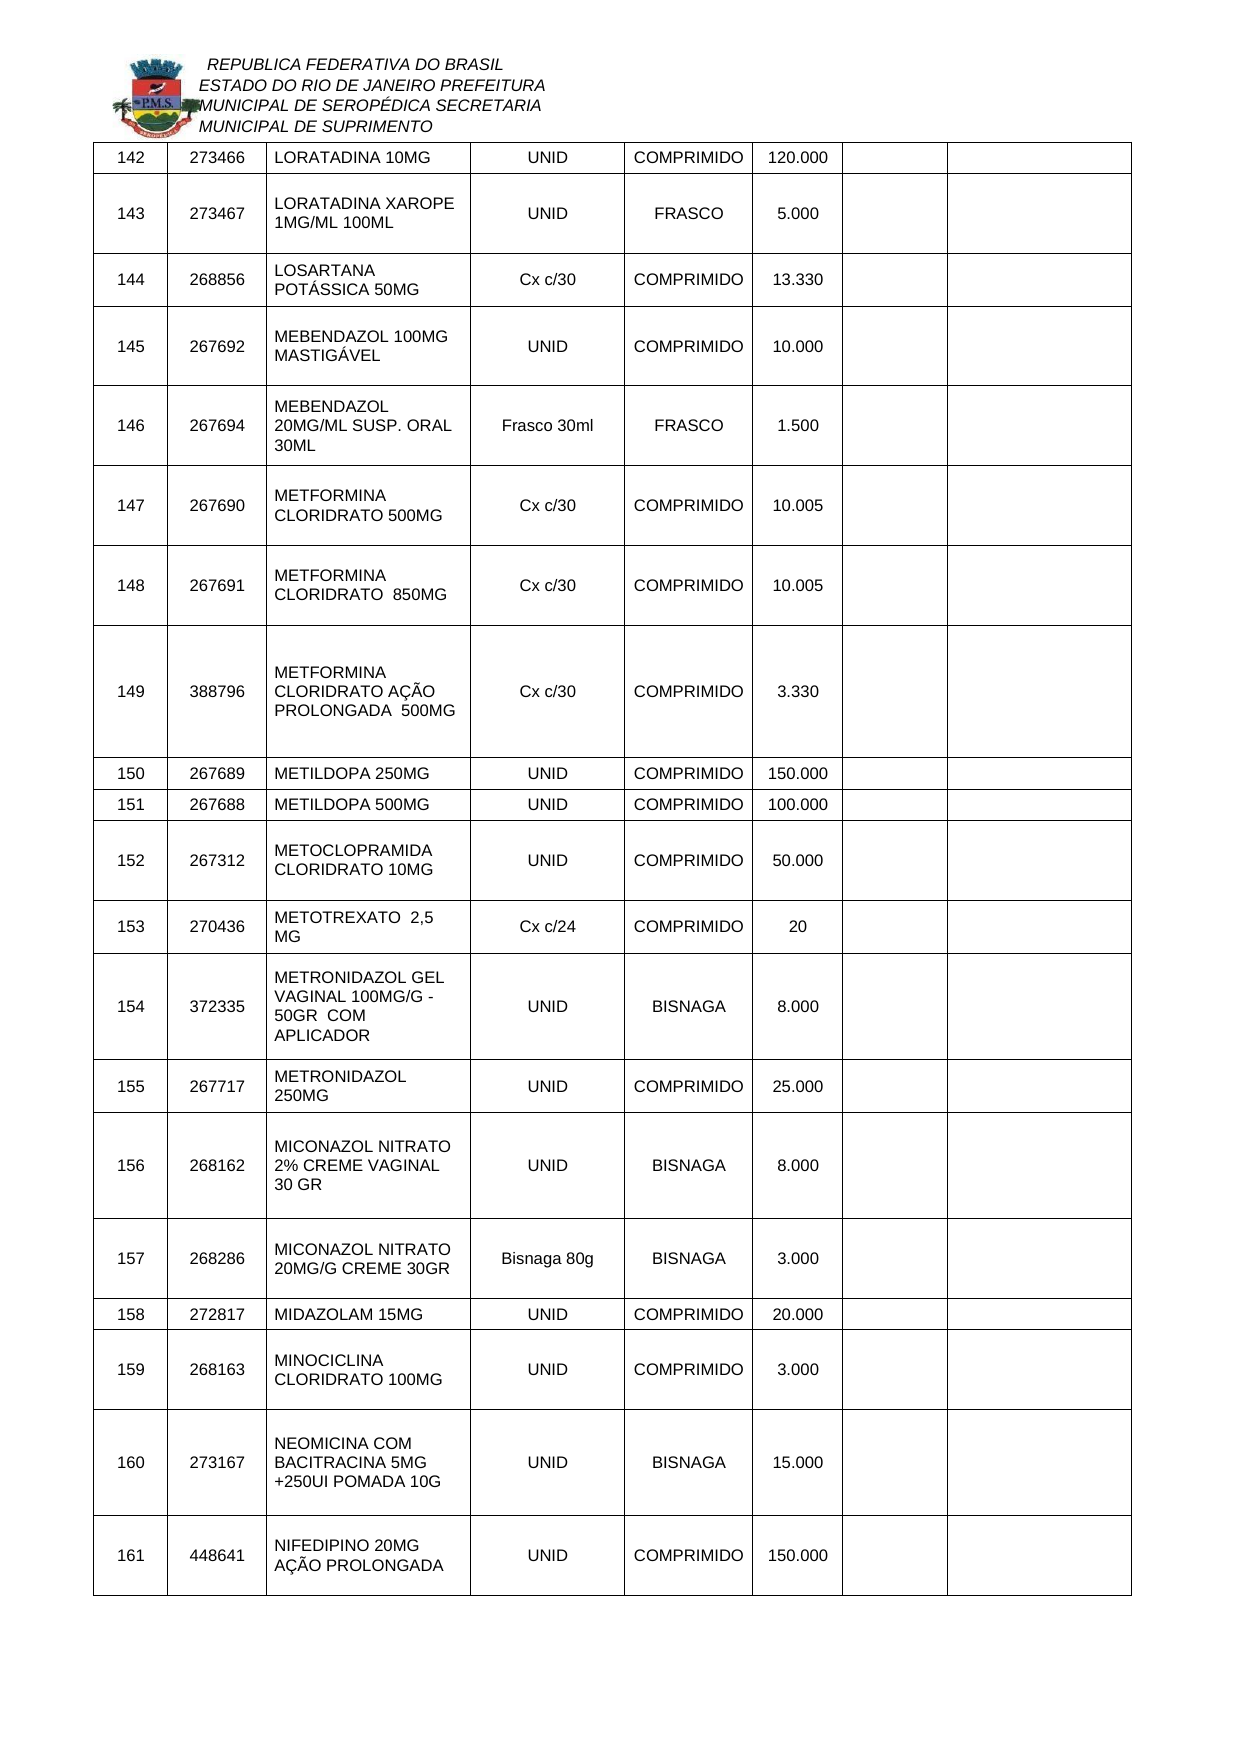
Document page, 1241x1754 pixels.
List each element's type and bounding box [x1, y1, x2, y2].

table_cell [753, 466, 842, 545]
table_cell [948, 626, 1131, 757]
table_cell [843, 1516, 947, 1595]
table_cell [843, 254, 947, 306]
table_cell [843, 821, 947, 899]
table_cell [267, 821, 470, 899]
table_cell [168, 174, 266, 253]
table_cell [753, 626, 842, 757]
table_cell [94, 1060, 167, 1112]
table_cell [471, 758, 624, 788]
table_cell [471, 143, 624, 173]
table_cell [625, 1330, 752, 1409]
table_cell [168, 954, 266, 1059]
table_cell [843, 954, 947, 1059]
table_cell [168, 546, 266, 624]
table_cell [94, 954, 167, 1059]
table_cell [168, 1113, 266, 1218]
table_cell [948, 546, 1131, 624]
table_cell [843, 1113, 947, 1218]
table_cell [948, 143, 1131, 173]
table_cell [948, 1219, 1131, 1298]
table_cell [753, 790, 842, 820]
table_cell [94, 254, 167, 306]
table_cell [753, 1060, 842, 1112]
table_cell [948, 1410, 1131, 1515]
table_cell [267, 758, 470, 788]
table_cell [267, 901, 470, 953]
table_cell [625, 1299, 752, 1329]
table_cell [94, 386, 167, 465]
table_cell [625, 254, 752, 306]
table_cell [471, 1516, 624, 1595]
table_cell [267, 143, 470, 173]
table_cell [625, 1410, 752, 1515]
picture [112, 54, 201, 142]
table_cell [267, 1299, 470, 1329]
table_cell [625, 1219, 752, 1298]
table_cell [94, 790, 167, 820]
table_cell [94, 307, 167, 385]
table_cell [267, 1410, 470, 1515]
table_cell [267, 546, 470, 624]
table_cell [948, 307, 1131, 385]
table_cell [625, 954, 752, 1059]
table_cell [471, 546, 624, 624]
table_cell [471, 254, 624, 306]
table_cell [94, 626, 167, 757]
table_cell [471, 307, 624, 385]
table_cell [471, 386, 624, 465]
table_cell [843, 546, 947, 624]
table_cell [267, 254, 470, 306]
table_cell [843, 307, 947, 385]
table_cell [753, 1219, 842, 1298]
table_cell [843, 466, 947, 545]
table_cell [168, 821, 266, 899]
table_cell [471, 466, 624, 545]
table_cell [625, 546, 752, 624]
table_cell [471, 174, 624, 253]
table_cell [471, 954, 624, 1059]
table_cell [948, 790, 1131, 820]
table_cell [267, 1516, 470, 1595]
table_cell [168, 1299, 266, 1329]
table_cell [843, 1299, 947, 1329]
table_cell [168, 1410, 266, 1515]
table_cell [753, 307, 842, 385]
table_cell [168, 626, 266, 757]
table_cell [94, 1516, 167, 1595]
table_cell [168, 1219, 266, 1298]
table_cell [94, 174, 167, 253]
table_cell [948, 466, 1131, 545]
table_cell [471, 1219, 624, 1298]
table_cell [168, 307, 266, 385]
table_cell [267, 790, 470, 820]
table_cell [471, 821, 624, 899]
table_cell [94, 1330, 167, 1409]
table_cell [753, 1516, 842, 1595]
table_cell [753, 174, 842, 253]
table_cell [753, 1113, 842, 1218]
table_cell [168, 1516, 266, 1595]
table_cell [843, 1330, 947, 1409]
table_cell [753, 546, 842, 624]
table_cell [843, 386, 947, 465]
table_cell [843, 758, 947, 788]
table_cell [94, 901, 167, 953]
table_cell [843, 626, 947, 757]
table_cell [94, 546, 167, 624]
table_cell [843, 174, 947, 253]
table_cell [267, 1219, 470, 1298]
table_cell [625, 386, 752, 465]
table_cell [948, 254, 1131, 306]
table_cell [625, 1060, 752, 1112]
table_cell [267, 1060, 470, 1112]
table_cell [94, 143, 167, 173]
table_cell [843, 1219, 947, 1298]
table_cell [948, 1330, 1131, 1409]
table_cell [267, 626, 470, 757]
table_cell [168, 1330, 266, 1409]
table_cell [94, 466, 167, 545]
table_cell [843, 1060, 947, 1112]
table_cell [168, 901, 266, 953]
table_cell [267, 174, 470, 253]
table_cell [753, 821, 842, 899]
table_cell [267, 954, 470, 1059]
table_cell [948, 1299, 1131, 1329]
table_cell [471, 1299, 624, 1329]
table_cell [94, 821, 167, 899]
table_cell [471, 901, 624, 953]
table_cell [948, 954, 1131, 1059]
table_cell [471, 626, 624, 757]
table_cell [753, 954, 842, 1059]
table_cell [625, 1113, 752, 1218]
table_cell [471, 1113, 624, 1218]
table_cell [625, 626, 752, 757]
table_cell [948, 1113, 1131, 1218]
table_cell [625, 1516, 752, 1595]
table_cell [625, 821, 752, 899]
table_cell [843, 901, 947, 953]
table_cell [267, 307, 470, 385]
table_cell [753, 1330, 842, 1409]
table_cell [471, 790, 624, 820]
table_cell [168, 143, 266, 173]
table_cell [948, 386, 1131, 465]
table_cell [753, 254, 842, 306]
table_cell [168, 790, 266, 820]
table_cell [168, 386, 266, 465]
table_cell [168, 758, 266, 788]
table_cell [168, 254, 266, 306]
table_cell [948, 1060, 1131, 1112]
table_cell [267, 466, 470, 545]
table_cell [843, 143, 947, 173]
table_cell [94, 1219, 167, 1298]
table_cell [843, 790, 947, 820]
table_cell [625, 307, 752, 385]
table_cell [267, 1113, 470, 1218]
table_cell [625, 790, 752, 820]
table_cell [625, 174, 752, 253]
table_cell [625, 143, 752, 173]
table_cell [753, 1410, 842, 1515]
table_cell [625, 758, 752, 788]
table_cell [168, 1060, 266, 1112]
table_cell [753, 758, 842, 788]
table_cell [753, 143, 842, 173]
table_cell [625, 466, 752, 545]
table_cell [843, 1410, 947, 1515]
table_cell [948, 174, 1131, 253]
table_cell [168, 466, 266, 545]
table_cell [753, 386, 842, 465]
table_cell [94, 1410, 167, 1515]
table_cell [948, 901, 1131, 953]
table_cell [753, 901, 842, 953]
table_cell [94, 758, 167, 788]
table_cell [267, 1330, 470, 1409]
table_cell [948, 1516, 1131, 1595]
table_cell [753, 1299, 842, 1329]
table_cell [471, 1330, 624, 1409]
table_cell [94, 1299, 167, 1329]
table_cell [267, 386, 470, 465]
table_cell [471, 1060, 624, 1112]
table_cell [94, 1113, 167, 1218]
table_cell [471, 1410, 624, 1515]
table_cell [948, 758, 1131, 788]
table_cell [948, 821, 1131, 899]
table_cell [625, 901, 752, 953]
